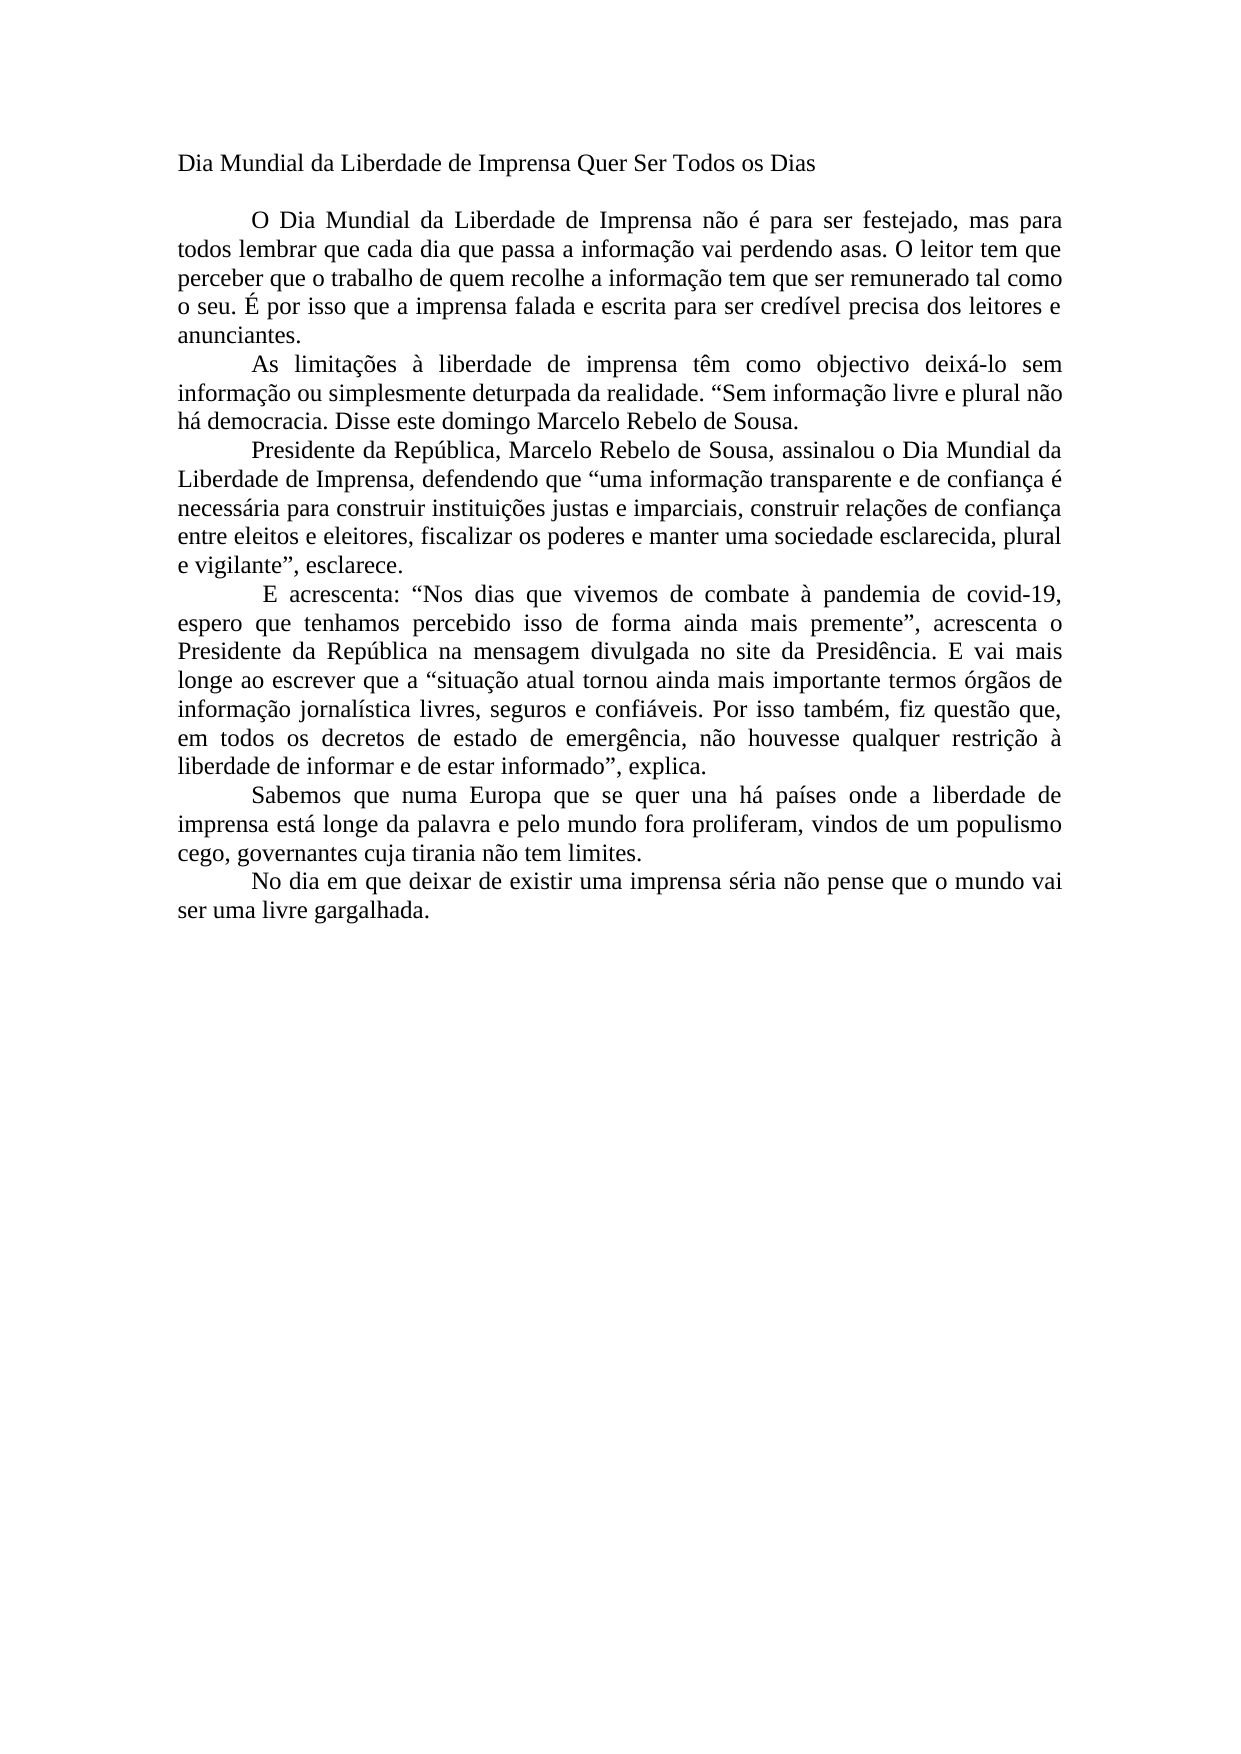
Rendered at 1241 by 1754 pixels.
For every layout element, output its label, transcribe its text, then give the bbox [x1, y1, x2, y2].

text Presidente da República, Marcelo Rebelo de Sousa, assinalou o Dia Mundial da Liberdade de Imprensa, defendendo que “uma informação transparente e de confiança é necessária para construir instituições justas e imparciais, construir relações de confiança entre eleitos e eleitores, fiscalizar os poderes e manter uma sociedade esclarecida, plural e vigilante”, esclarece. [177, 435, 1063, 579]
text E acrescenta: “Nos dias que vivemos de combate à pandemia de covid-19, espero que tenhamos percebido isso de forma ainda mais premente”, acrescenta o Presidente da República na mensagem divulgada no site da Presidência. E vai mais longe ao escrever que a “situação atual tornou ainda mais importante termos órgãos de informação jornalística livres, seguros e confiáveis. Por isso também, fiz questão que, em todos os decretos de estado de emergência, não houvesse qualquer restrição à liberdade de informar e de estar informado”, explica. [177, 579, 1063, 780]
text As limitações à liberdade de imprensa têm como objectivo deixá-lo sem informação ou simplesmente deturpada da realidade. “Sem informação livre e plural não há democracia. Disse este domingo Marcelo Rebelo de Sousa. [177, 349, 1063, 435]
text Dia Mundial da Liberdade de Imprensa Quer Ser Todos os Dias [177, 148, 1063, 176]
text No dia em que deixar de existir uma imprensa séria não pense que o mundo vai ser uma livre gargalhada. [177, 866, 1063, 924]
text Sabemos que numa Europa que se quer una há países onde a liberdade de imprensa está longe da palavra e pelo mundo fora proliferam, vindos de um populismo cego, governantes cuja tirania não tem limites. [177, 780, 1063, 866]
text O Dia Mundial da Liberdade de Imprensa não é para ser festejado, mas para todos lembrar que cada dia que passa a informação vai perdendo asas. O leitor tem que perceber que o trabalho de quem recolhe a informação tem que ser remunerado tal como o seu. É por isso que a imprensa falada e escrita para ser credível precisa dos leitores e anunciantes. [177, 205, 1063, 349]
